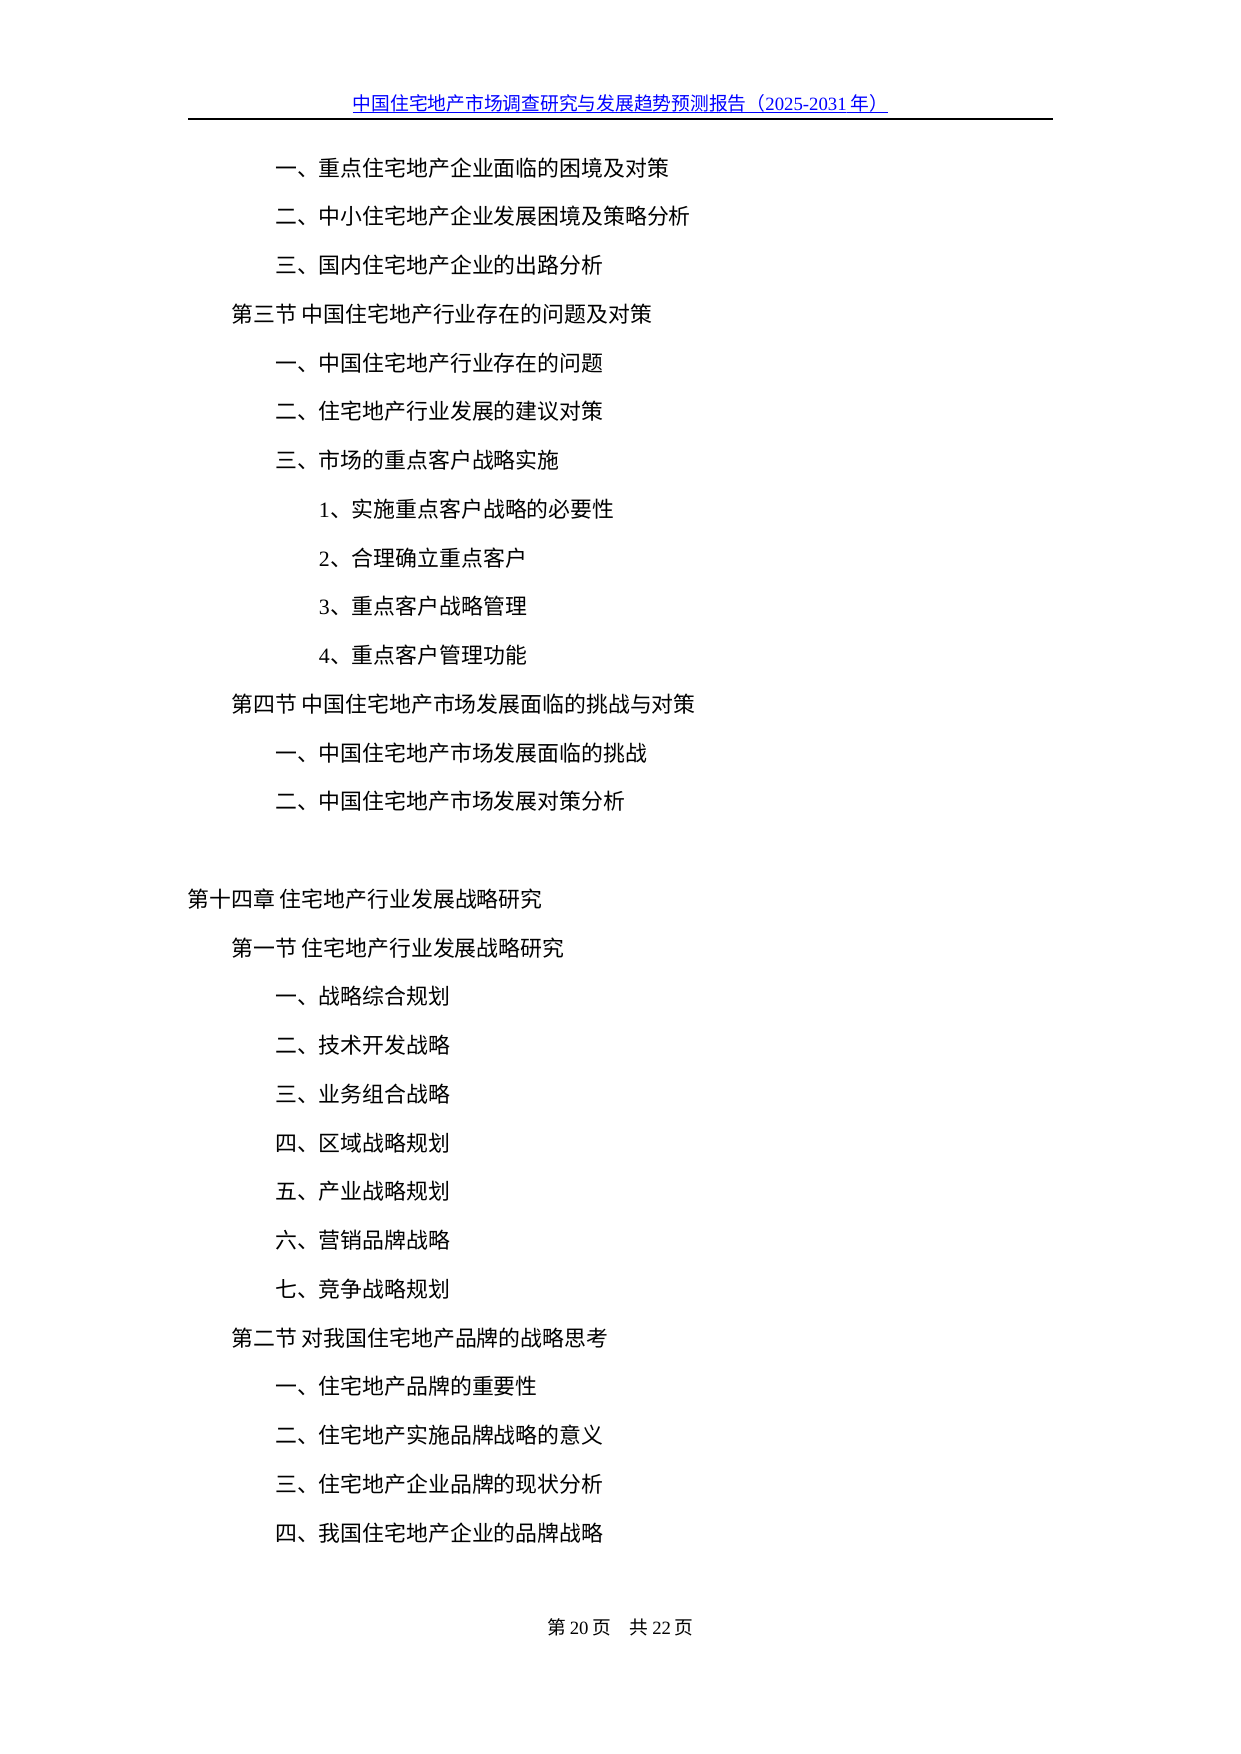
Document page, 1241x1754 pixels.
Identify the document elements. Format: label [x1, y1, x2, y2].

text [187, 150, 1053, 1548]
